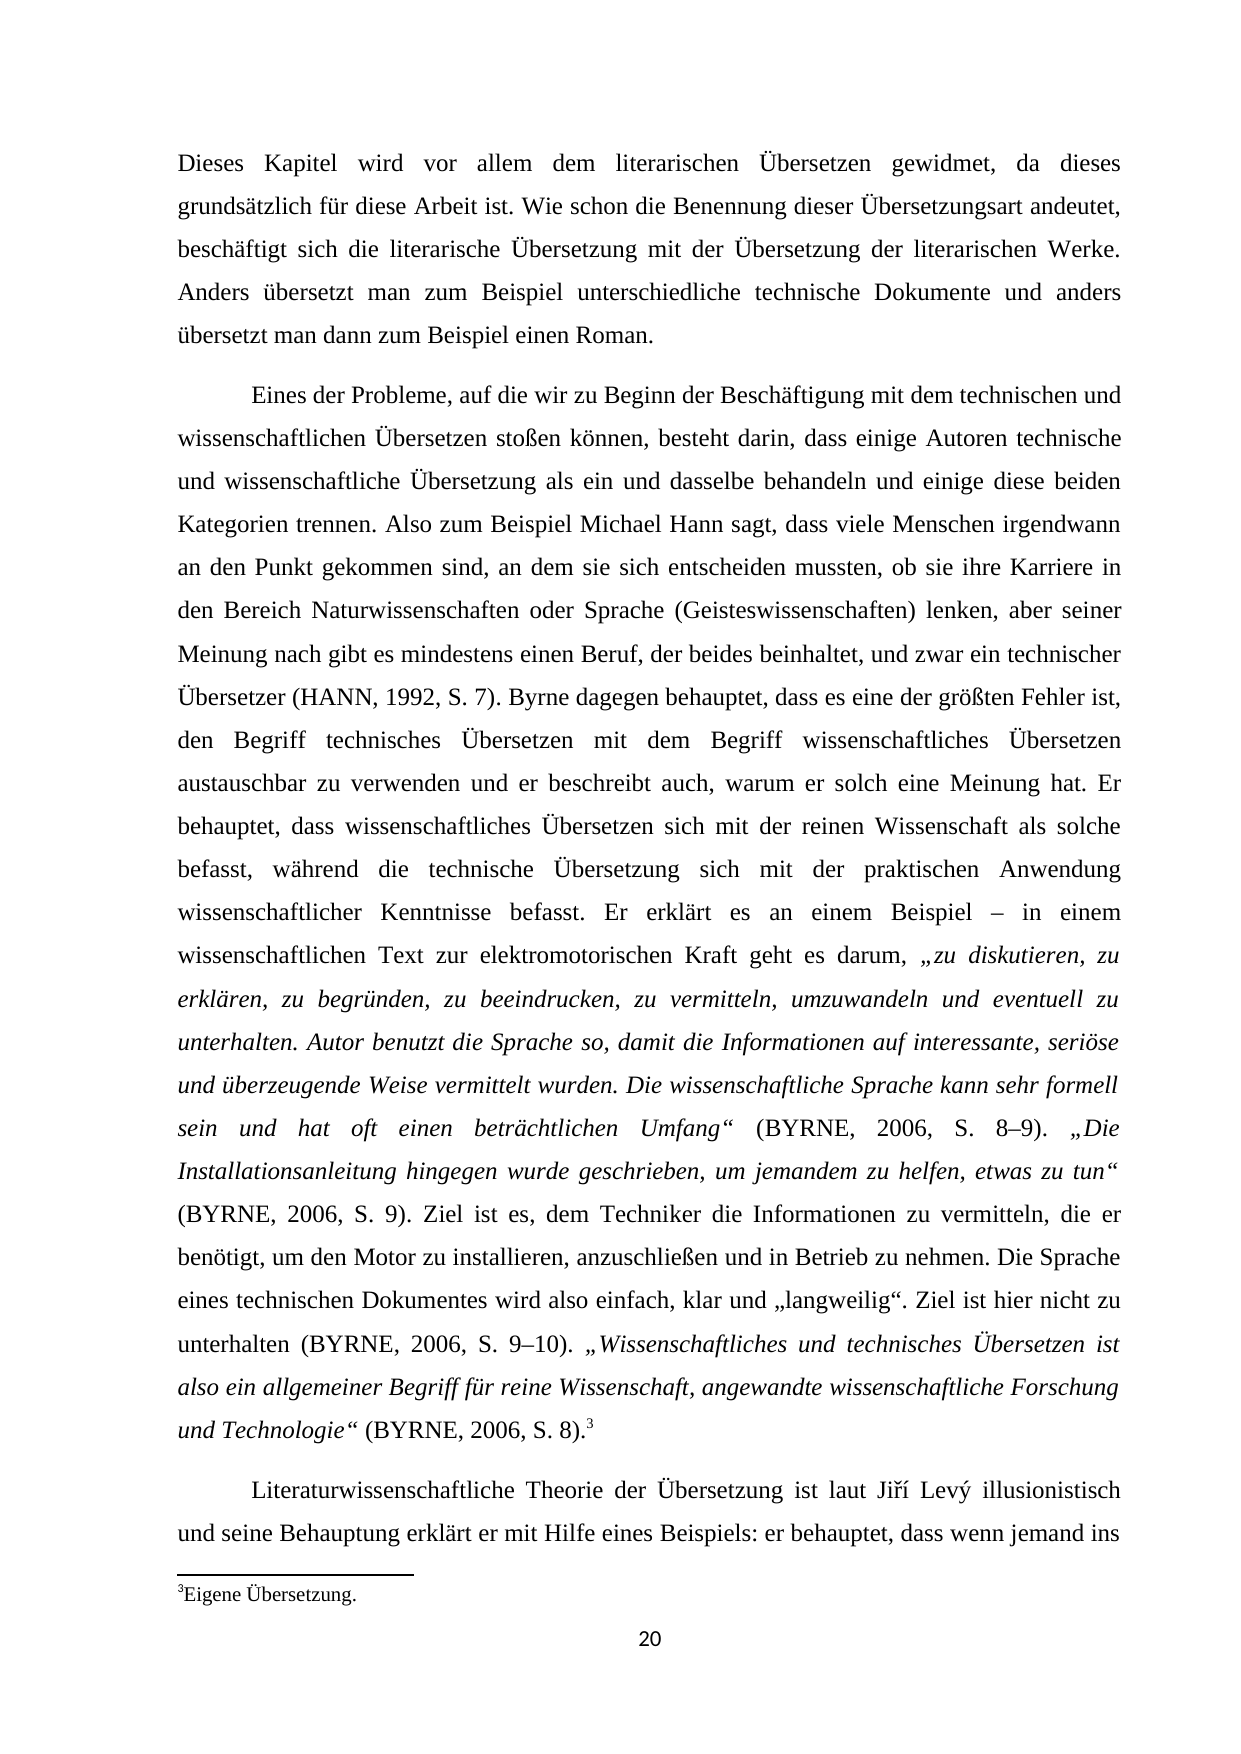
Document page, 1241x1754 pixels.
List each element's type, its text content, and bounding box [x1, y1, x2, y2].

text Dieses Kapitel wird vor allem dem literarischen Übersetzen gewidmet, da dieses grundsätzlich für diese Arbeit ist. Wie schon die Benennung dieser Übersetzungsart andeutet, beschäftigt sich die literarische Übersetzung mit der Übersetzung der literarischen Werke. Anders übersetzt man zum Beispiel unterschiedliche technische Dokumente und anders übersetzt man dann zum Beispiel einen Roman. [177, 148, 1122, 349]
text Eines der Probleme, auf die wir zu Beginn der Beschäftigung mit dem technischen und wissenschaftlichen Übersetzen stoßen können, besteht darin, dass einige Autoren technische und wissenschaftliche Übersetzung als ein und dasselbe behandeln und einige diese beiden Kategorien trennen. Also zum Beispiel Michael Hann sagt, dass viele Menschen irgendwann an den Punkt gekommen sind, an dem sie sich entscheiden mussten, ob sie ihre Karriere in den Bereich Naturwissenschaften oder Sprache (Geisteswissenschaften) lenken, aber seiner Meinung nach gibt es mindestens einen Beruf, der beides beinhaltet, und zwar ein technischer Übersetzer (HANN, 1992, S. 7). Byrne dagegen behauptet, dass es eine der größten Fehler ist, den Begriff technisches Übersetzen mit dem Begriff wissenschaftliches Übersetzen austauschbar zu verwenden und er beschreibt auch, warum er solch eine Meinung hat. Er behauptet, dass wissenschaftliches Übersetzen sich mit der reinen Wissenschaft als solche befasst, während die technische Übersetzung sich mit der praktischen Anwendung wissenschaftlicher Kenntnisse befasst. Er erklärt es an einem Beispiel – in einem wissenschaftlichen Text zur elektromotorischen Kraft geht es darum, „zu diskutieren, zu erklären, zu begründen, zu beeindrucken, zu vermitteln, umzuwandeln und eventuell zu unterhalten. Autor benutzt die Sprache so, damit die Informationen auf interessante, seriöse und überzeugende Weise vermittelt wurden. Die wissenschaftliche Sprache kann sehr formell sein und hat oft einen beträchtlichen Umfang“ (BYRNE, 2006, S. 8–9). „Die Installationsanleitung hingegen wurde geschrieben, um jemandem zu helfen, etwas zu tun“ (BYRNE, 2006, S. 9). Ziel ist es, dem Techniker die Informationen zu vermitteln, die er benötigt, um den Motor zu installieren, anzuschließen und in Betrieb zu nehmen. Die Sprache eines technischen Dokumentes wird also einfach, klar und „langweilig“. Ziel ist hier nicht zu unterhalten (BYRNE, 2006, S. 9–10). „Wissenschaftliches und technisches Übersetzen ist also ein allgemeiner Begriff für reine Wissenschaft, angewandte wissenschaftliche Forschung und Technologie“ (BYRNE, 2006, S. 8). [177, 380, 1122, 1444]
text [177, 1475, 1122, 1547]
